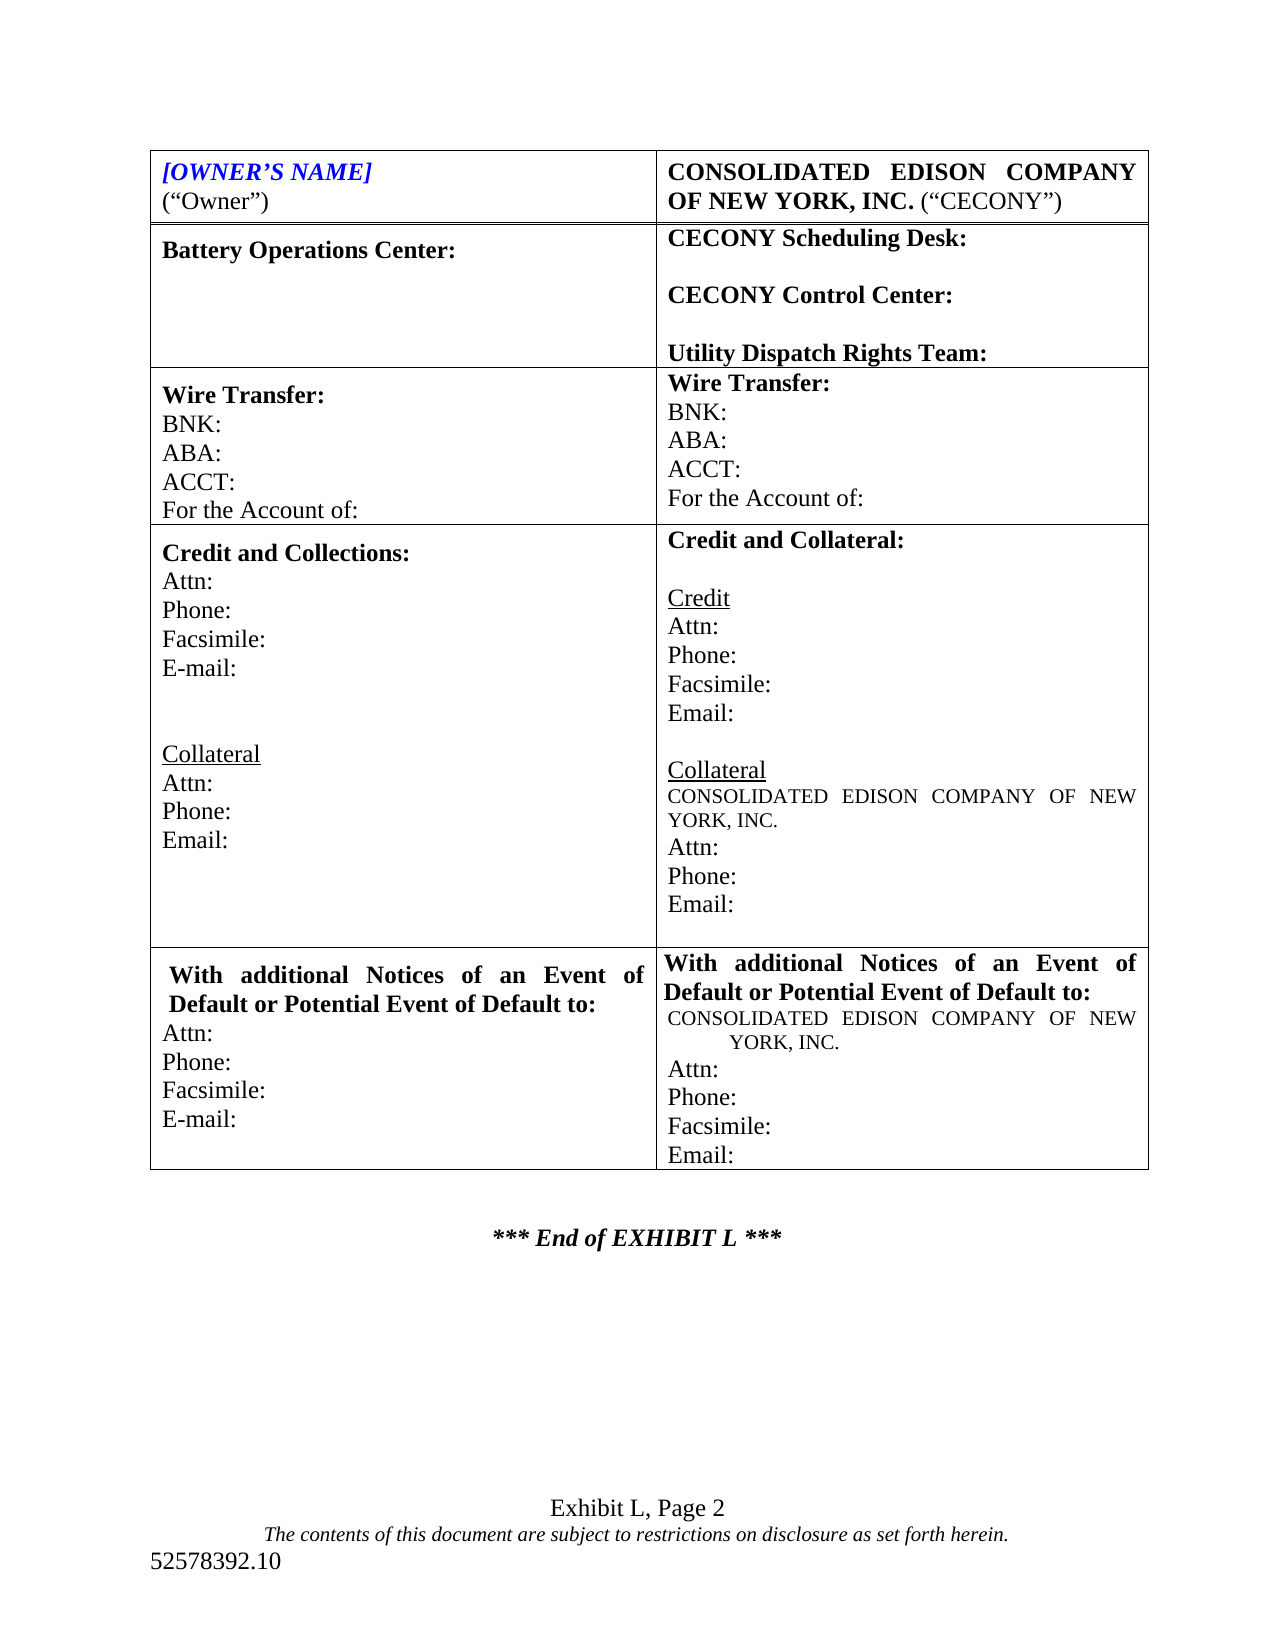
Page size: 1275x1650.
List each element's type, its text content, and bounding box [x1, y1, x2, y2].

table_cell Wire Transfer: BNK: ABA: ACCT: For the Account of: [151, 368, 656, 524]
text *** End of EXHIBIT L *** [150, 1223, 1125, 1252]
table_cell Credit and Collateral: Credit Attn: Phone: Facsimile: Email: Collateral Consolidated Edison Company of New York, Inc. Attn: Phone: Email: [657, 525, 1148, 947]
table_cell Wire Transfer: : ABA: ACCT: For the Account of: [657, 368, 1148, 524]
table_header CONSOLIDATED EDISON COMPANY OF NEW YORK, INC. (“CECONY”) [657, 151, 1148, 222]
table_cell CECONY Scheduling Desk: CECONY Control Center: Utility Dispatch Rights Team: [657, 225, 1148, 367]
table_cell Credit and Collections: Attn: Phone: Facsimile: E-mail: Collateral Attn: Phone: Email: [151, 525, 656, 947]
table_header [OWNER’S NAME] (“Owner”) [151, 151, 656, 222]
table_cell With additional Notices of an Event of Default or Potential Event of Default to: Attn: Phone: Facsimile: E-mail: [151, 948, 656, 1169]
table_cell With additional Notices of an Event of Default or Potential Event of Default to: Consolidated Edison Company of New York, Inc. Attn: Phone: Facsimile: Email: [657, 948, 1148, 1169]
table_cell Battery Operations Center: [151, 225, 656, 367]
